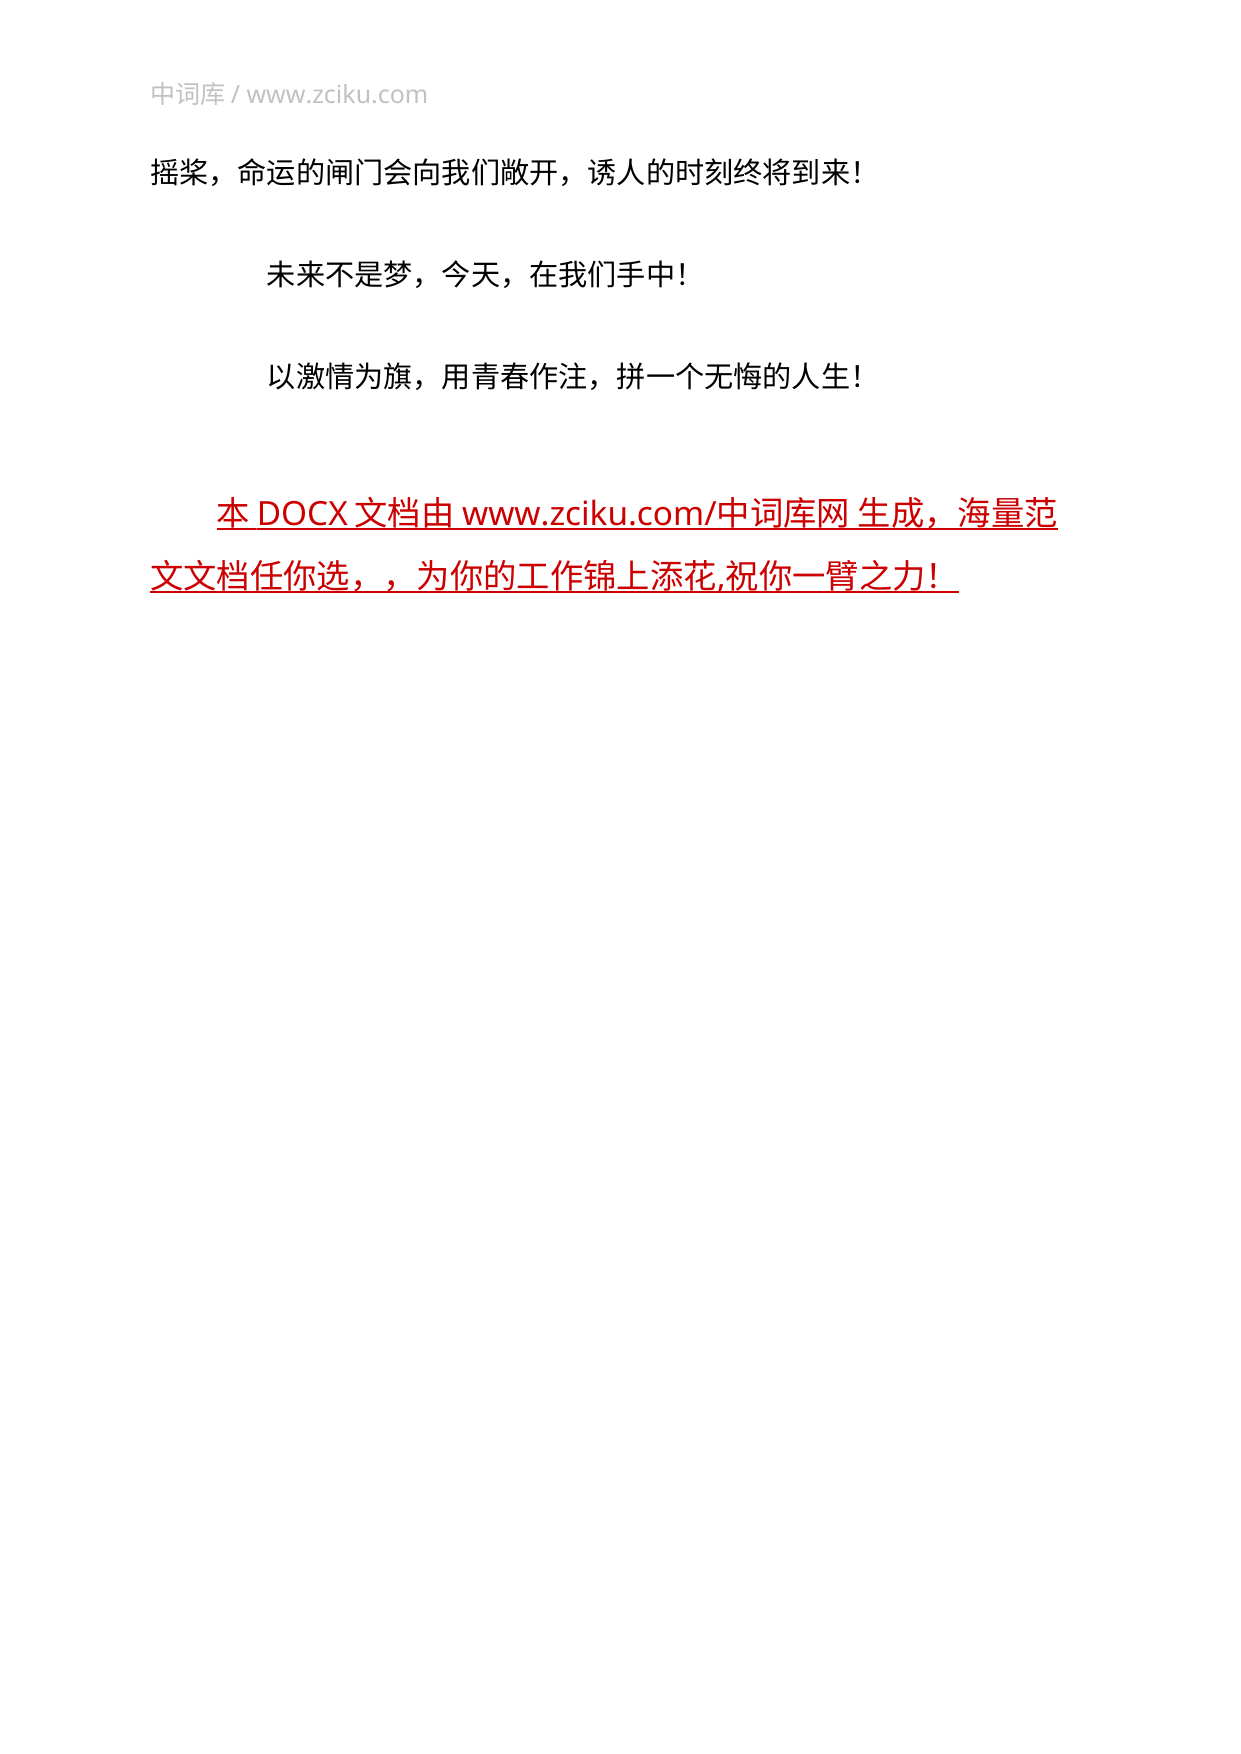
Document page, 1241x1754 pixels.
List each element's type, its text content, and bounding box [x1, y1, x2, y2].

text 本DOCX文档由 www.zciku.com/中词库网 生成，海量范文文档任你选，，为你的工作锦上添花,祝你一臂之力！ [150, 487, 1090, 598]
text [150, 150, 1090, 192]
text 以激情为旗，用青春作注，拼一个无悔的人生！ [150, 353, 1090, 396]
text 未来不是梦，今天，在我们手中！ [150, 252, 1090, 294]
